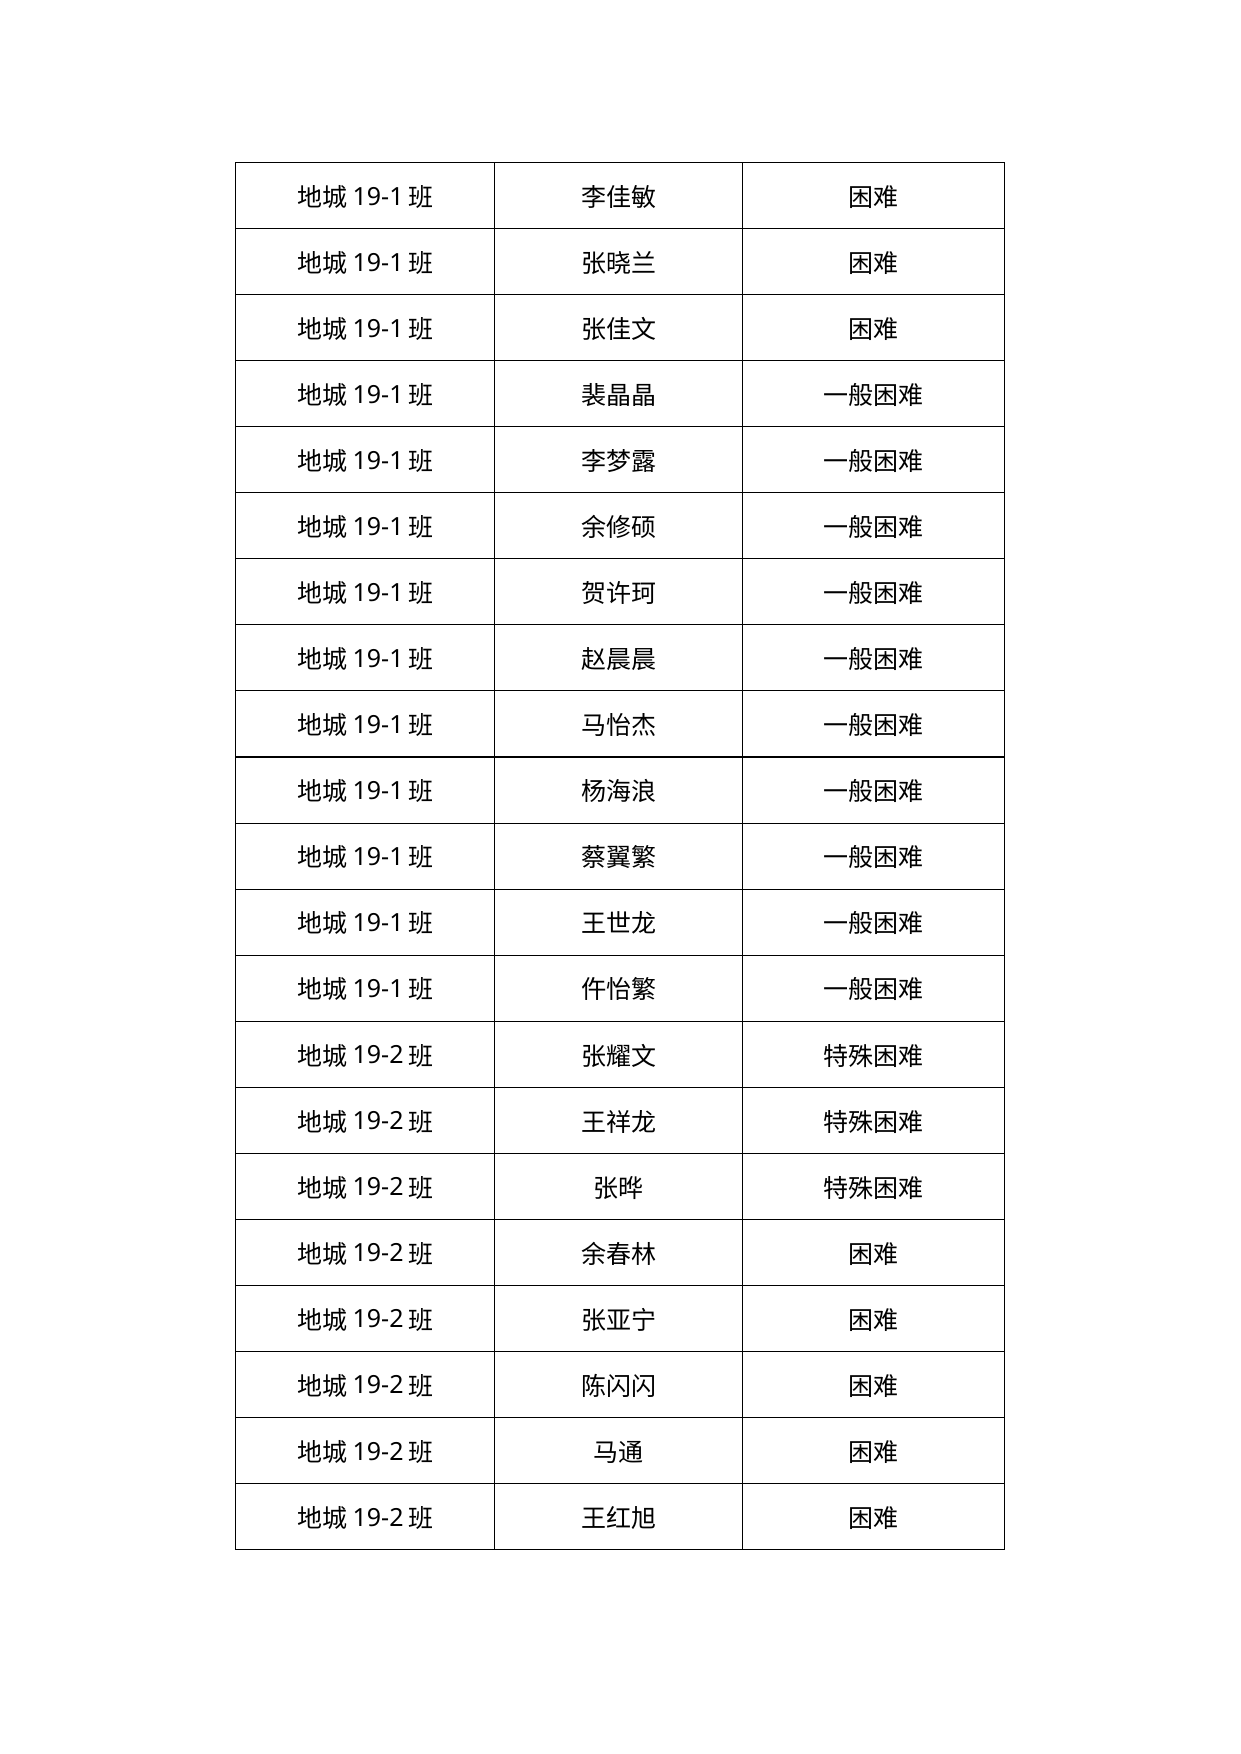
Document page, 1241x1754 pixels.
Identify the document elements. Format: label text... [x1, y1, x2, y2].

table_cell 地城19-2班 [236, 1088, 494, 1153]
table_cell 困难 [743, 163, 1004, 228]
table_cell 马怡杰 [495, 691, 742, 756]
table_cell 地城19-1班 [236, 758, 494, 822]
table_cell 王世龙 [495, 890, 742, 954]
table_cell 一般困难 [743, 691, 1004, 756]
table_cell 地城19-1班 [236, 625, 494, 690]
table_cell 一般困难 [743, 361, 1004, 426]
table_cell 困难 [743, 229, 1004, 294]
table_cell 仵怡繁 [495, 956, 742, 1021]
table_cell 张耀文 [495, 1022, 742, 1087]
table_cell 地城19-1班 [236, 559, 494, 624]
table_cell 裴晶晶 [495, 361, 742, 426]
table_cell 地城19-1班 [236, 427, 494, 492]
table_cell 王祥龙 [495, 1088, 742, 1153]
table_cell 马通 [495, 1418, 742, 1483]
table_cell 陈闪闪 [495, 1352, 742, 1417]
table_cell 地城19-1班 [236, 691, 494, 756]
table_cell 地城19-1班 [236, 229, 494, 294]
table_cell 困难 [743, 1220, 1004, 1285]
table_cell 特殊困难 [743, 1154, 1004, 1219]
table_cell 特殊困难 [743, 1022, 1004, 1087]
table_cell 地城19-2班 [236, 1286, 494, 1351]
table_cell 地城19-2班 [236, 1220, 494, 1285]
table_cell 地城19-1班 [236, 163, 494, 228]
table_cell 地城19-1班 [236, 956, 494, 1021]
table_cell 一般困难 [743, 890, 1004, 954]
table_cell 地城19-2班 [236, 1022, 494, 1087]
table_cell 地城19-1班 [236, 890, 494, 954]
table_cell 一般困难 [743, 427, 1004, 492]
table_cell 地城19-2班 [236, 1418, 494, 1483]
table_cell 困难 [743, 1484, 1004, 1549]
table_cell 赵晨晨 [495, 625, 742, 690]
table_cell 张晔 [495, 1154, 742, 1219]
table_cell 一般困难 [743, 824, 1004, 888]
table_cell 一般困难 [743, 493, 1004, 558]
table_cell 特殊困难 [743, 1088, 1004, 1153]
table_cell 李梦露 [495, 427, 742, 492]
table_cell 一般困难 [743, 559, 1004, 624]
table_cell 一般困难 [743, 956, 1004, 1021]
table_cell 一般困难 [743, 625, 1004, 690]
table_cell 地城19-1班 [236, 824, 494, 888]
table_cell 蔡翼繁 [495, 824, 742, 888]
table_cell 一般困难 [743, 758, 1004, 822]
table_cell 地城19-2班 [236, 1352, 494, 1417]
table_cell 地城19-1班 [236, 493, 494, 558]
table_cell 困难 [743, 1286, 1004, 1351]
table_cell 王红旭 [495, 1484, 742, 1549]
table_cell 地城19-1班 [236, 361, 494, 426]
table_cell 困难 [743, 295, 1004, 360]
table_cell 杨海浪 [495, 758, 742, 822]
table_cell 地城19-2班 [236, 1484, 494, 1549]
table_cell 地城19-1班 [236, 295, 494, 360]
table_cell 贺许珂 [495, 559, 742, 624]
table_cell 李佳敏 [495, 163, 742, 228]
table_cell 张晓兰 [495, 229, 742, 294]
table_cell 困难 [743, 1418, 1004, 1483]
table_cell 余春林 [495, 1220, 742, 1285]
table_cell 地城19-2班 [236, 1154, 494, 1219]
table_cell 张佳文 [495, 295, 742, 360]
table_cell 余修硕 [495, 493, 742, 558]
table_cell 困难 [743, 1352, 1004, 1417]
table_cell 张亚宁 [495, 1286, 742, 1351]
